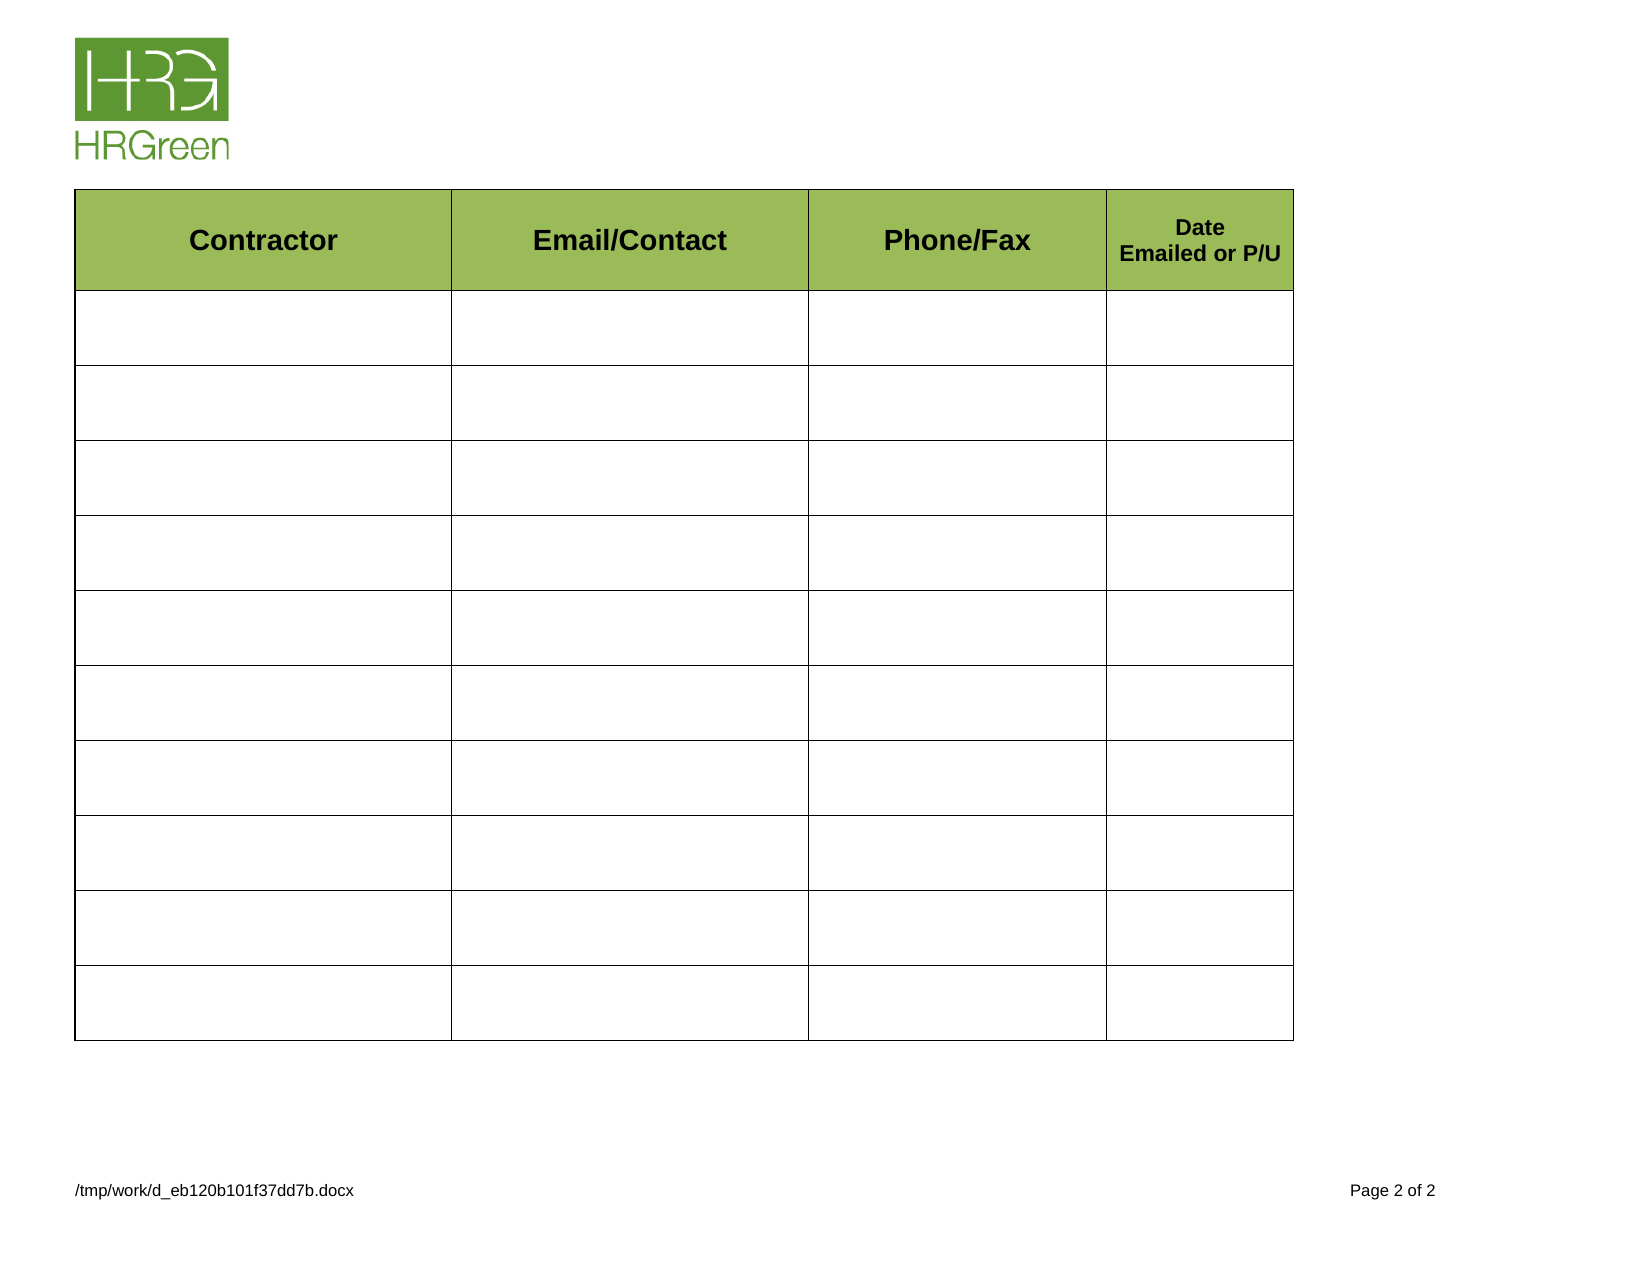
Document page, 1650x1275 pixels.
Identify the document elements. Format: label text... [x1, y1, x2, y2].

table_cell [452, 591, 808, 665]
table_cell [452, 366, 808, 440]
table_cell [809, 591, 1106, 665]
table_cell [1107, 966, 1293, 1040]
table_cell [809, 441, 1106, 515]
table_cell [452, 516, 808, 590]
table_cell [1107, 741, 1293, 815]
table_cell [1107, 516, 1293, 590]
table_header Date Emailed or P/U [1107, 190, 1293, 290]
table_cell [76, 891, 451, 965]
table_cell [1107, 366, 1293, 440]
table_cell [809, 966, 1106, 1040]
table_cell [76, 366, 451, 440]
table_cell [809, 366, 1106, 440]
table_cell [76, 441, 451, 515]
table_cell [452, 666, 808, 740]
table_cell [1107, 891, 1293, 965]
table_header Contractor [76, 190, 451, 290]
table_cell [809, 291, 1106, 365]
table_cell [76, 816, 451, 890]
table_cell [76, 291, 451, 365]
table_cell [76, 591, 451, 665]
table_cell [1107, 591, 1293, 665]
table_cell [1107, 291, 1293, 365]
table_cell [809, 816, 1106, 890]
table_cell [452, 441, 808, 515]
table_cell [452, 891, 808, 965]
table_header Phone/Fax [809, 190, 1106, 290]
table_cell [809, 516, 1106, 590]
table_cell [76, 741, 451, 815]
table_cell [76, 516, 451, 590]
table_cell [809, 891, 1106, 965]
table_cell [76, 966, 451, 1040]
table_cell [452, 291, 808, 365]
table_cell [452, 741, 808, 815]
table_cell [809, 741, 1106, 815]
table_cell [1107, 666, 1293, 740]
table_header Email/Contact [452, 190, 808, 290]
table_cell [452, 816, 808, 890]
table_cell [452, 966, 808, 1040]
picture [75, 37, 229, 160]
table_cell [809, 666, 1106, 740]
table_cell [1107, 441, 1293, 515]
table_cell [76, 666, 451, 740]
table_cell [1107, 816, 1293, 890]
